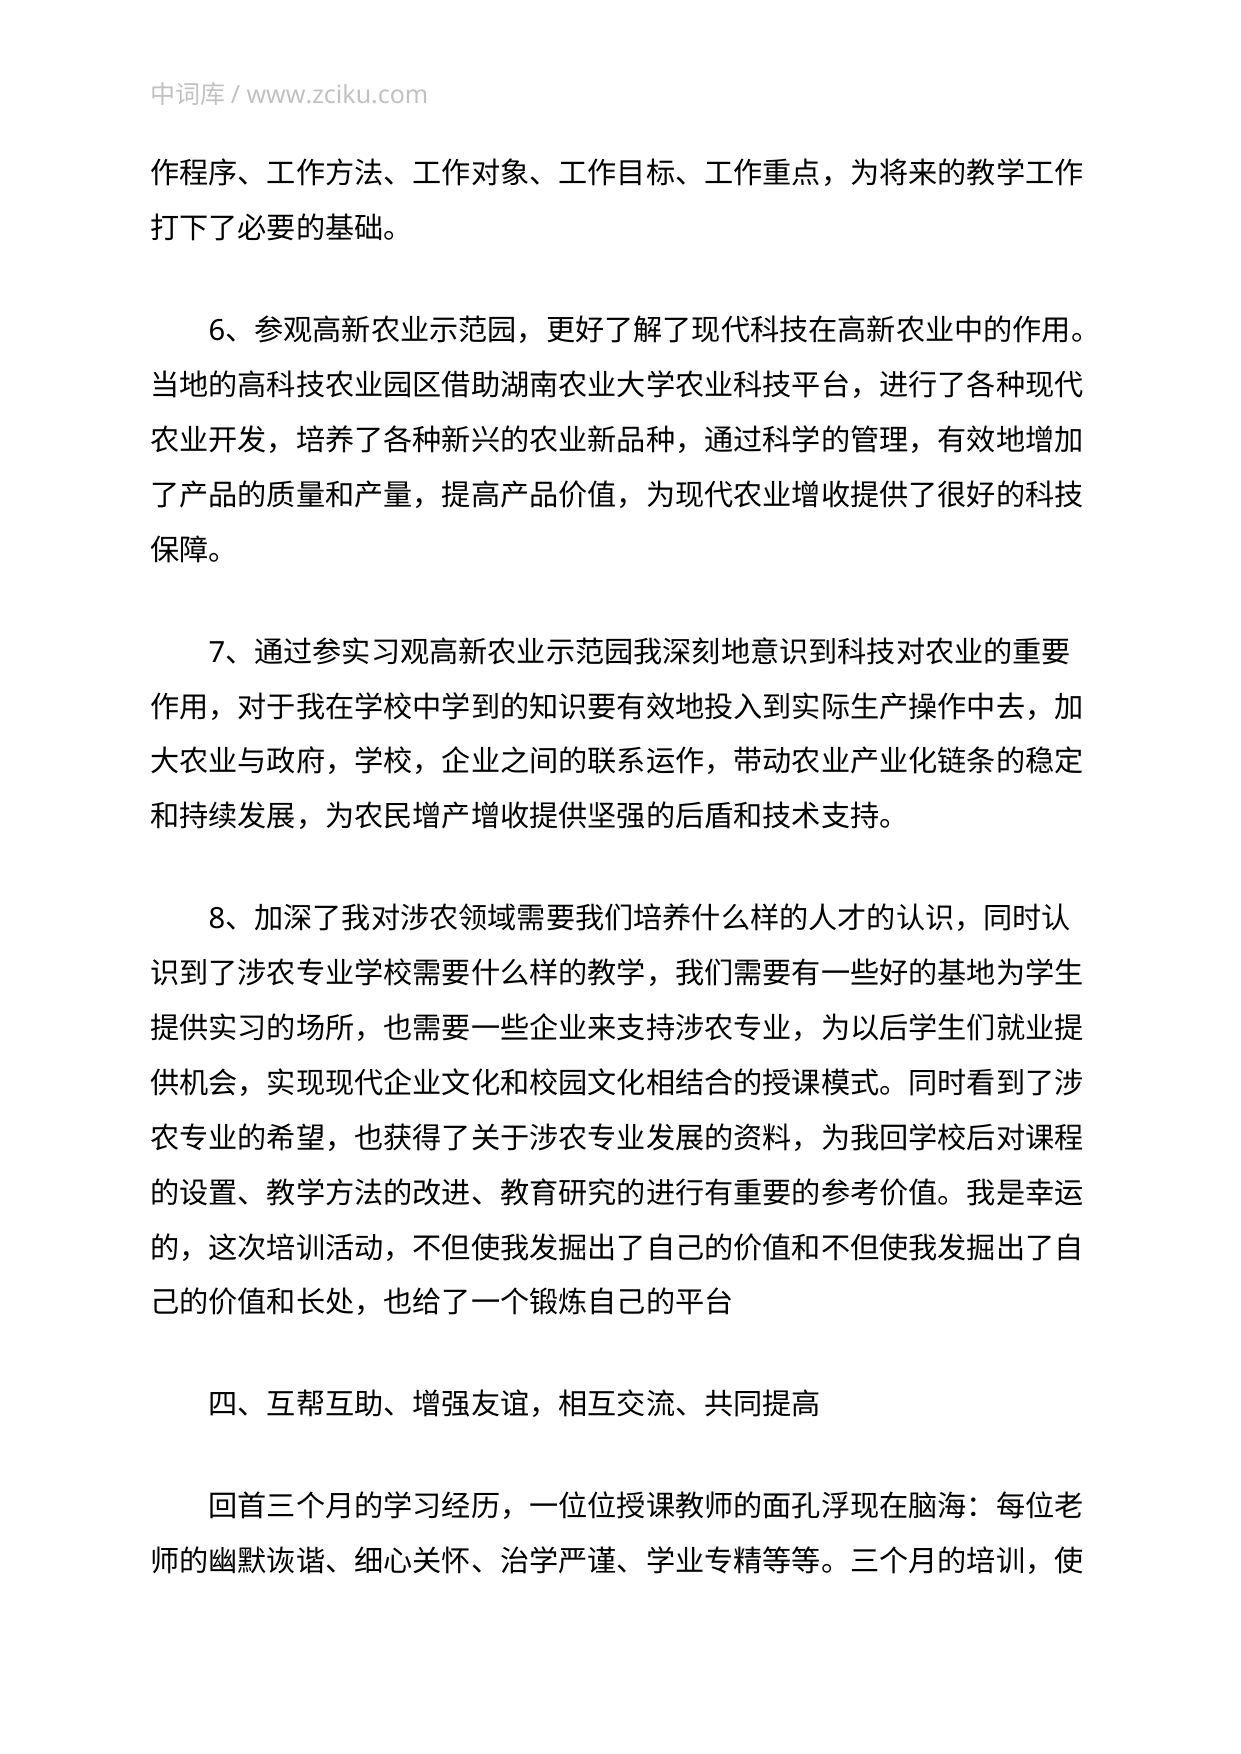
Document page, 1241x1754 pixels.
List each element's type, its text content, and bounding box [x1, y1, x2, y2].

text 四、互帮互助、增强友谊，相互交流、共同提高 [150, 1381, 1090, 1423]
text 6、参观高新农业示范园，更好了解了现代科技在高新农业中的作用。当地的高科技农业园区借助湖南农业大学农业科技平台，进行了各种现代农业开发，培养了各种新兴的农业新品种，通过科学的管理，有效地增加了产品的质量和产量，提高产品价值，为现代农业增收提供了很好的科技保障。 [150, 307, 1090, 569]
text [150, 150, 1090, 247]
text 7、通过参实习观高新农业示范园我深刻地意识到科技对农业的重要作用，对于我在学校中学到的知识要有效地投入到实际生产操作中去，加大农业与政府，学校，企业之间的联系运作，带动农业产业化链条的稳定和持续发展，为农民增产增收提供坚强的后盾和技术支持。 [150, 628, 1090, 835]
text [150, 1483, 1090, 1580]
text 8、加深了我对涉农领域需要我们培养什么样的人才的认识，同时认识到了涉农专业学校需要什么样的教学，我们需要有一些好的基地为学生提供实习的场所，也需要一些企业来支持涉农专业，为以后学生们就业提供机会，实现现代企业文化和校园文化相结合的授课模式。同时看到了涉农专业的希望，也获得了关于涉农专业发展的资料，为我回学校后对课程的设置、教学方法的改进、教育研究的进行有重要的参考价值。我是幸运的，这次培训活动，不但使我发掘出了自己的价值和不但使我发掘出了自己的价值和长处，也给了一个锻炼自己的平台 [150, 895, 1090, 1321]
